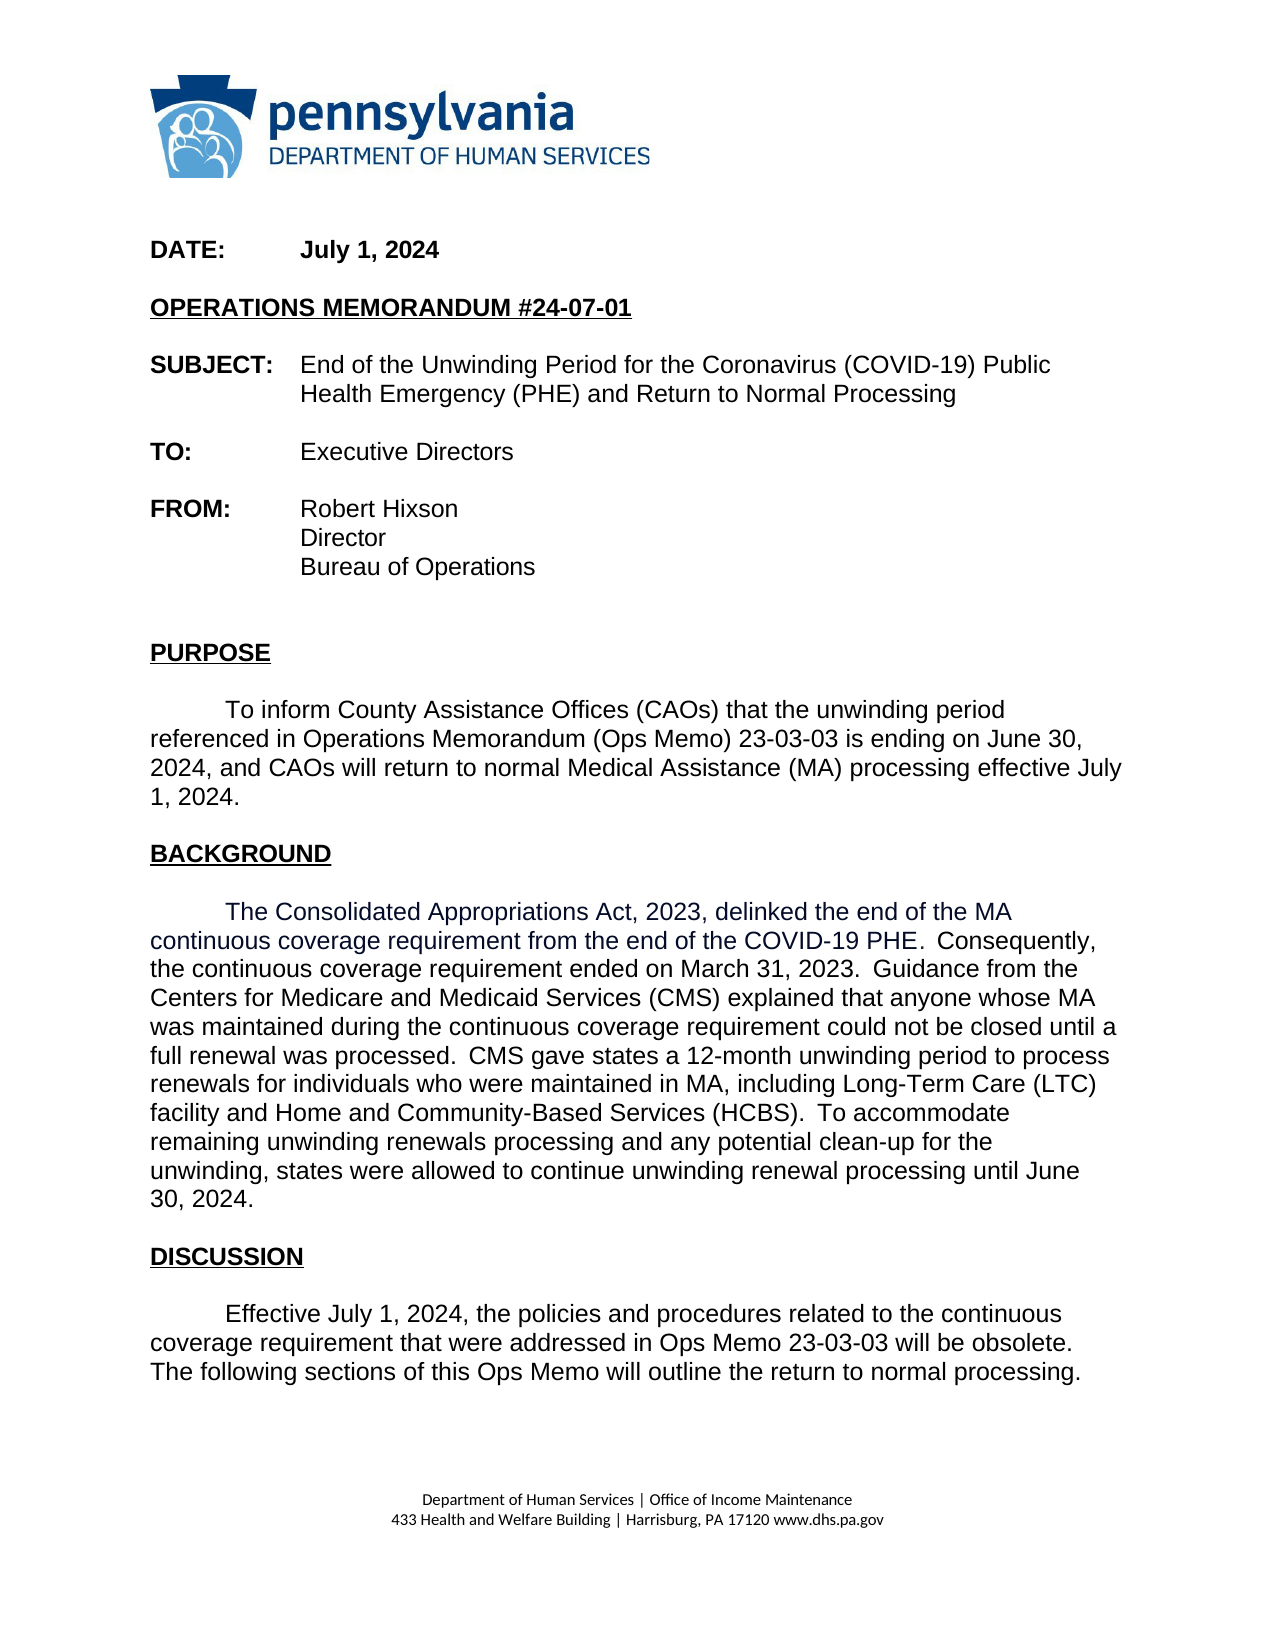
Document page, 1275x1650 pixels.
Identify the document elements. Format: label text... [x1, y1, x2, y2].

subtitle PURPOSE [150, 638, 1135, 667]
subtitle OPERATIONS MEMORANDUM #24-07-01 [150, 293, 1135, 322]
text DATE: July 1, 2024 [150, 236, 1135, 264]
text The Consolidated Appropriations Act, 2023, delinked the end of the MA continuous coverage requirement from the end of the COVID-19 PHE. Consequently, the continuous coverage requirement ended on March 31, 2023. Guidance from the Centers for Medicare and Medicaid Services (CMS) explained that anyone whose MA was maintained during the continuous coverage requirement could not be closed until a full renewal was processed. CMS gave states a 12-month unwinding period to process renewals for individuals who were maintained in MA, including Long-Term Care (LTC) facility and Home and Community-Based Services (HCBS). To accommodate remaining unwinding renewals processing and any potential clean-up for the unwinding, states were allowed to continue unwinding renewal processing until June 30, 2024. [150, 897, 1119, 1213]
text Effective July 1, 2024, the policies and procedures related to the continuous coverage requirement that were addressed in Ops Memo 23-03-03 will be obsolete. The following sections of this Ops Memo will outline the return to normal processing. [150, 1299, 1115, 1386]
picture [150, 75, 650, 178]
text TO: Executive Directors [150, 437, 1135, 466]
subtitle DISCUSSION [150, 1242, 1135, 1271]
text Department of Human Services | Office of Income Maintenance [139, 1489, 1135, 1509]
text 433 Health and Welfare Building | Harrisburg, PA 17120 www.dhs.pa.gov [139, 1509, 1135, 1530]
text To inform County Assistance Offices (CAOs) that the unwinding period referenced in Operations Memorandum (Ops Memo) 23-03-03 is ending on June 30, 2024, and CAOs will return to normal Medical Assistance (MA) processing effective July 1, 2024. [150, 696, 1123, 811]
text FROM: Robert Hixson Director [150, 494, 459, 552]
text SUBJECT: End of the Unwinding Period for the Coronavirus (COVID-19) Public Health Emergency (PHE) and Return to Normal Processing [150, 351, 1051, 408]
text Bureau of Operations [300, 552, 1135, 581]
subtitle BACKGROUND [150, 839, 1135, 868]
